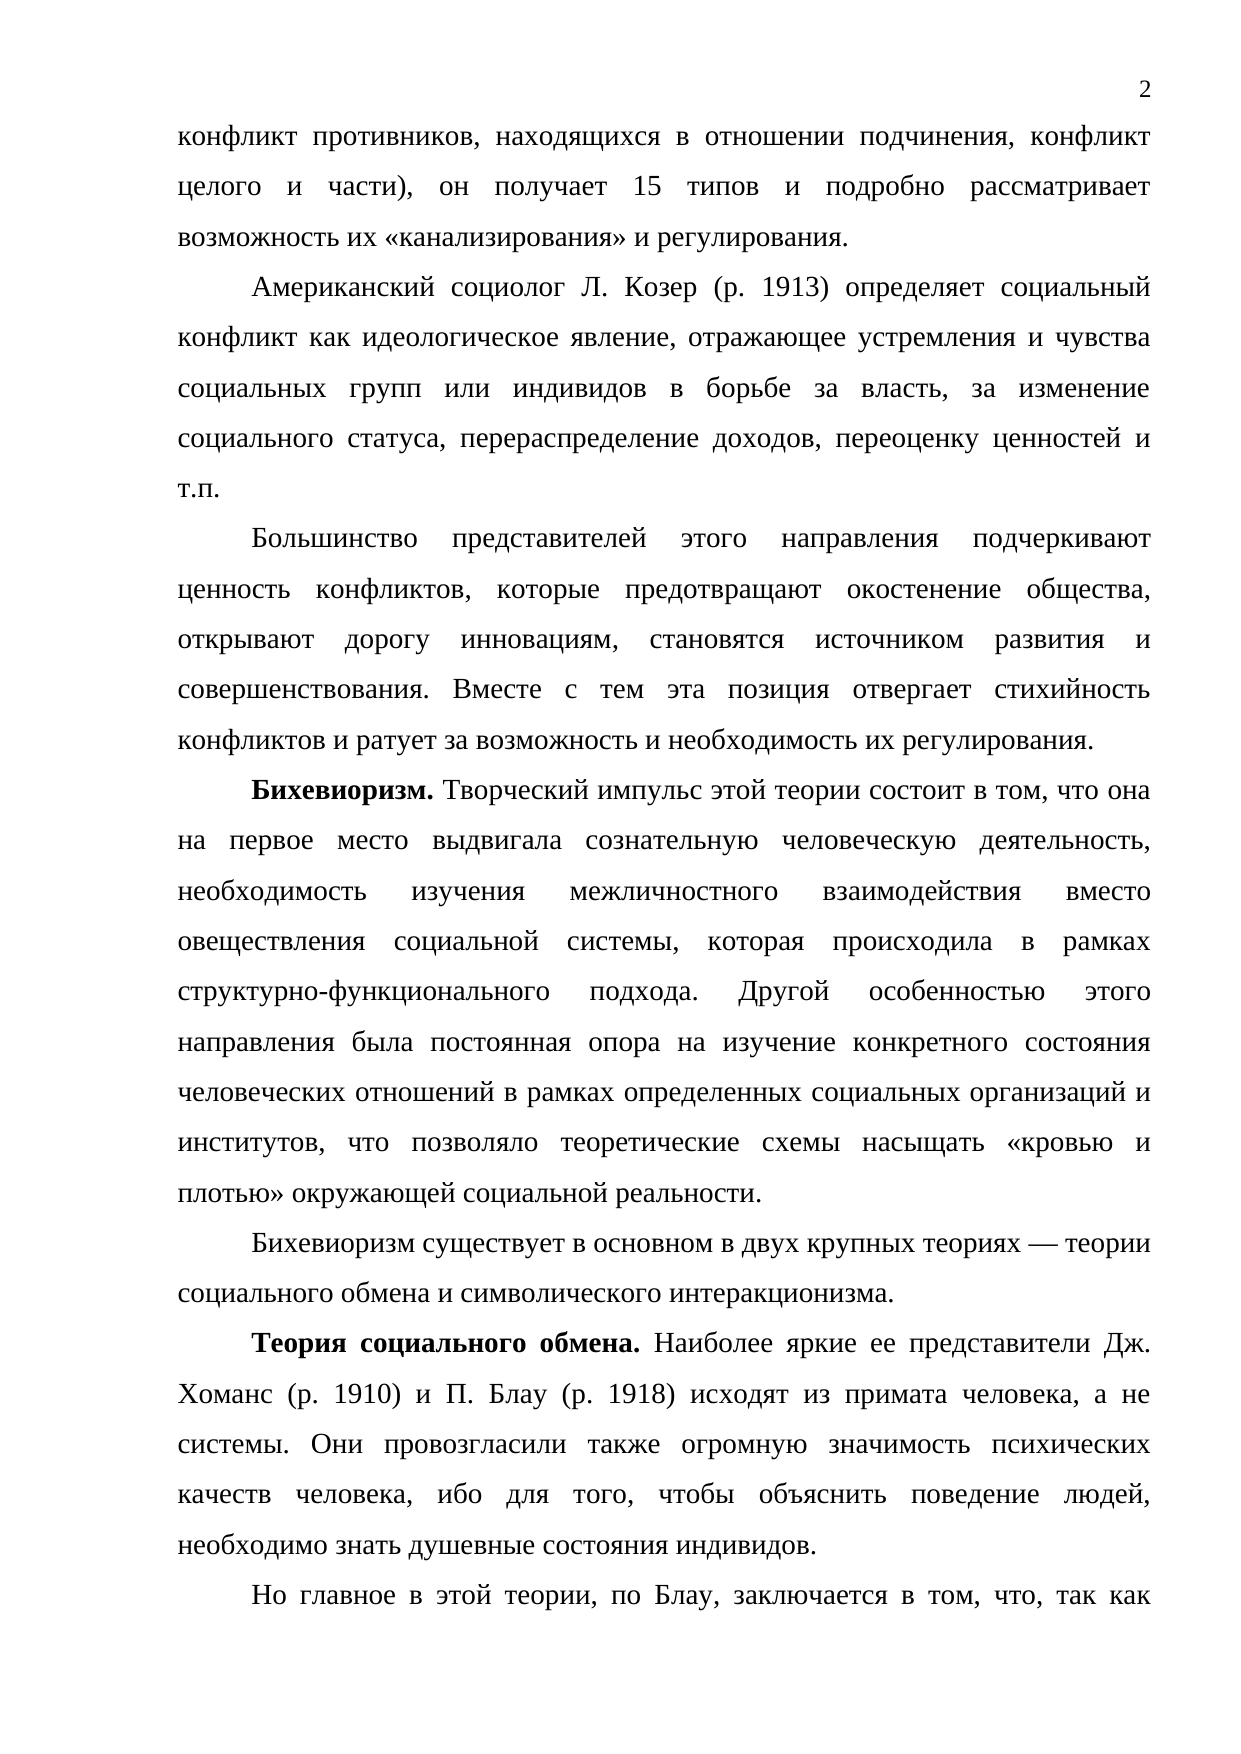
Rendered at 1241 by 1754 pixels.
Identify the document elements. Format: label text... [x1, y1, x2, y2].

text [177, 1577, 1152, 1611]
text Большинство представителей этого направления подчеркивают ценность конфликтов, которые предотвращают окостенение общества, открывают дорогу инновациям, становятся источником развития и совершенствования. Вместе с тем эта позиция отвергает стихийность конфликтов и ратует за возможность и необходимость их регулирования. [177, 521, 1152, 755]
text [177, 118, 1152, 252]
text Бихевиоризм существует в основном в двух крупных теориях — теории социального обмена и символического интеракционизма. [177, 1225, 1152, 1309]
text Бихевиоризм. Творческий импульс этой теории состоит в том, что она на первое место выдвигала сознательную человеческую деятельность, необходимость изучения межличностного взаимодействия вместо овеществления социальной системы, которая происходила в рамках структурно-функционального подхода. Другой особенностью этого направления была постоянная опора на изучение конкретного состояния человеческих отношений в рамках определенных социальных организаций и институтов, что позволяло теоретические схемы насыщать «кровью и плотью» окружающей социальной реальности. [177, 772, 1152, 1208]
text Американский социолог Л. Козер (р. 1913) определяет социальный конфликт как идеологическое явление, отражающее устремления и чувства социальных групп или индивидов в борьбе за власть, за изменение социального статуса, перераспределение доходов, переоценку ценностей и т.п. [177, 269, 1152, 504]
text Теория социального обмена. Наиболее яркие ее представители Дж. Хоманс (р. 1910) и П. Блау (р. 1918) исходят из примата человека, а не системы. Они провозгласили также огромную значимость психических качеств человека, ибо для того, чтобы объяснить поведение людей, необходимо знать душевные состояния индивидов. [177, 1326, 1152, 1560]
